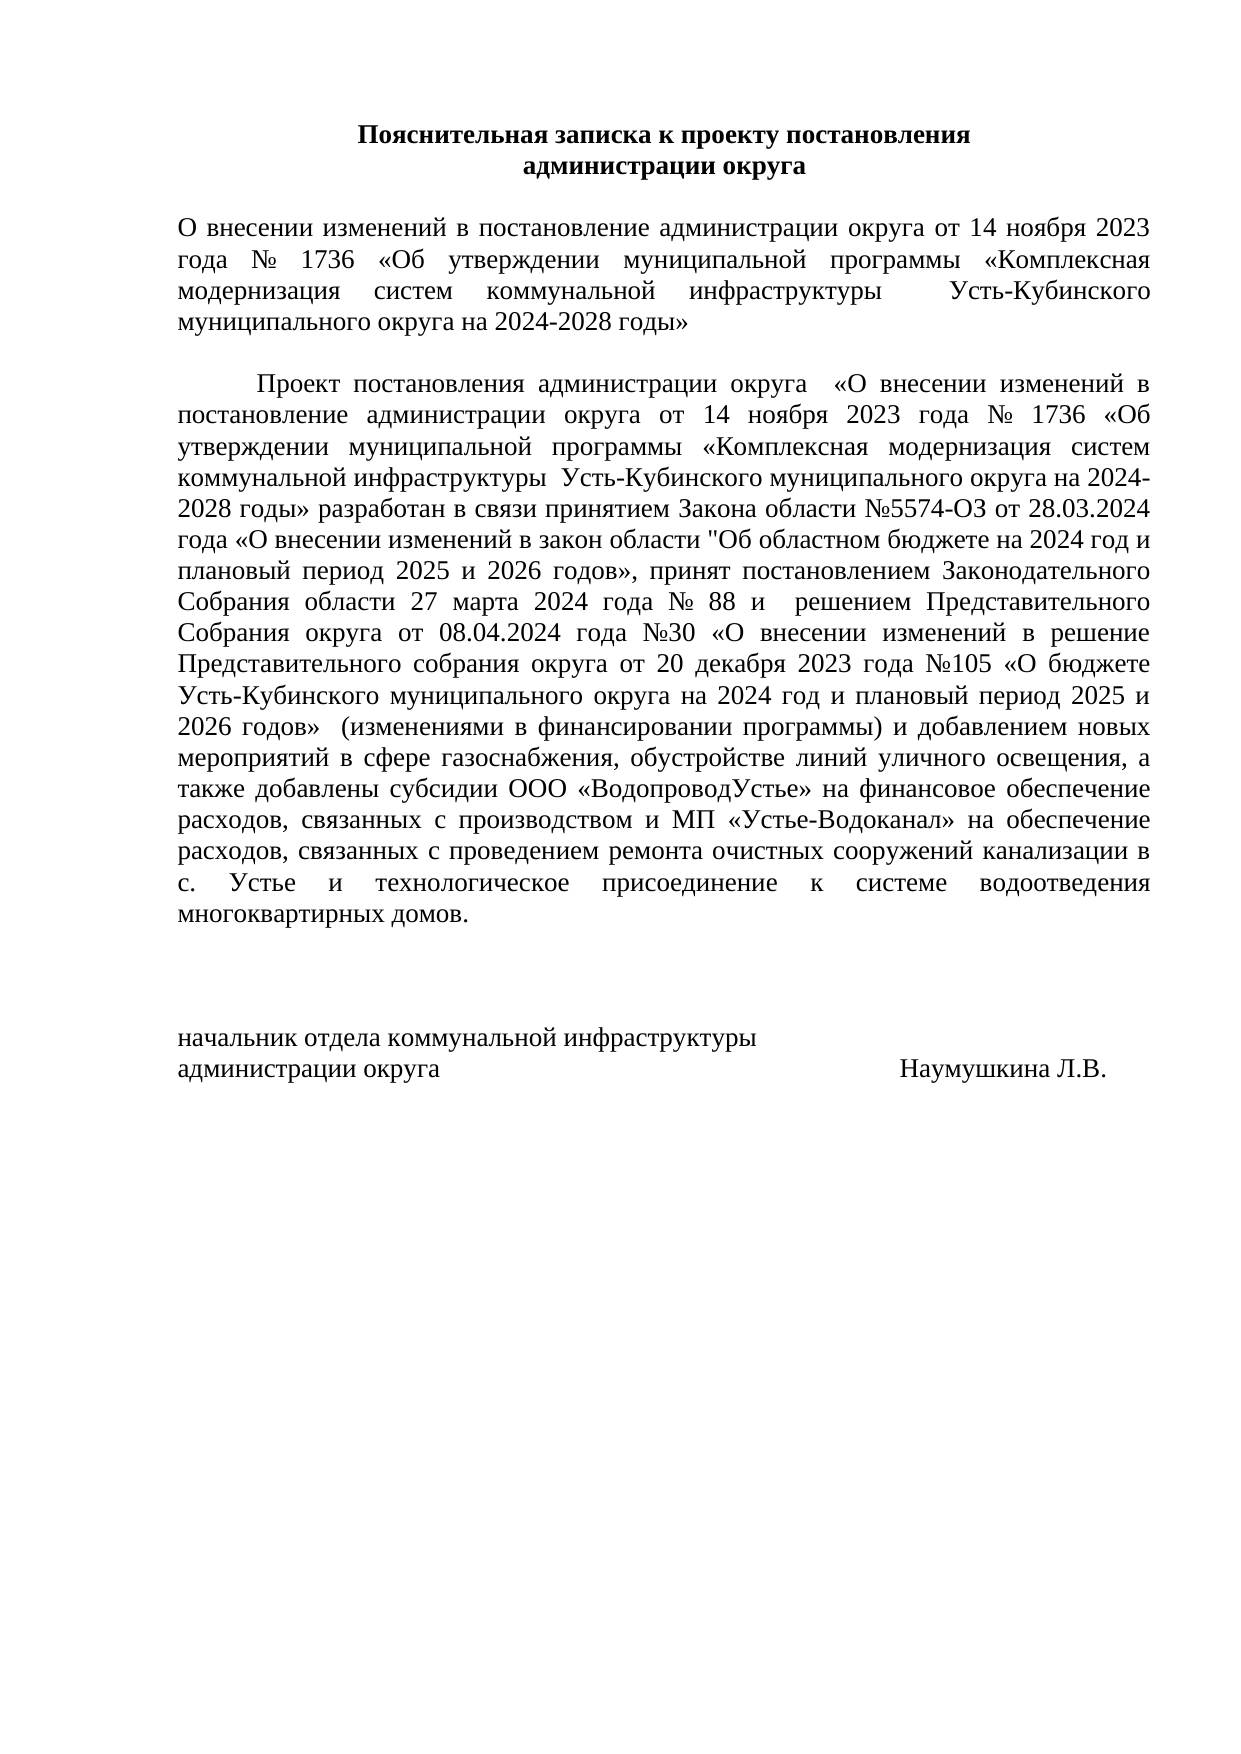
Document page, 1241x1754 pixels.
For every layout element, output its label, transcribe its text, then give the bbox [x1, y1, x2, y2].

text Проект постановления администрации округа «О внесении изменений в постановление администрации округа от 14 ноября 2023 года № 1736 «Об утверждении муниципальной программы «Комплексная модернизация систем коммунальной инфраструктуры Усть-Кубинского муниципального округа на 2024-2028 годы» разработан в связи принятием Закона области №5574-ОЗ от 28.03.2024 года «О внесении изменений в закон области "Об областном бюджете на 2024 год и плановый период 2025 и 2026 годов», принят постановлением Законодательного Собрания области 27 марта 2024 года № 88 и решением Представительного Собрания округа от 08.04.2024 года №30 «О внесении изменений в решение Представительного собрания округа от 20 декабря 2023 года №105 «О бюджете Усть-Кубинского муниципального округа на 2024 год и плановый период 2025 и 2026 годов» (изменениями в финансировании программы) и добавлением новых мероприятий в сфере газоснабжения, обустройстве линий уличного освещения, а также добавлены субсидии ООО «ВодопроводУстье» на финансовое обеспечение расходов, связанных с производством и МП «Устье-Водоканал» на обеспечение расходов, связанных с проведением ремонта очистных сооружений канализации в с. Устье и технологическое присоединение к системе водоотведения многоквартирных домов. [177, 367, 1152, 928]
text начальник отдела коммунальной инфраструктуры [177, 1021, 1152, 1052]
text О внесении изменений в постановление администрации округа от 14 ноября 2023 года № 1736 «Об утверждении муниципальной программы «Комплексная модернизация систем коммунальной инфраструктуры Усть-Кубинского муниципального округа на 2024-2028 годы» [177, 212, 1152, 336]
text администрации округа Наумушкина Л.В. [177, 1052, 1152, 1084]
text администрации округа [177, 149, 1152, 180]
text Пояснительная записка к проекту постановления [177, 118, 1152, 149]
